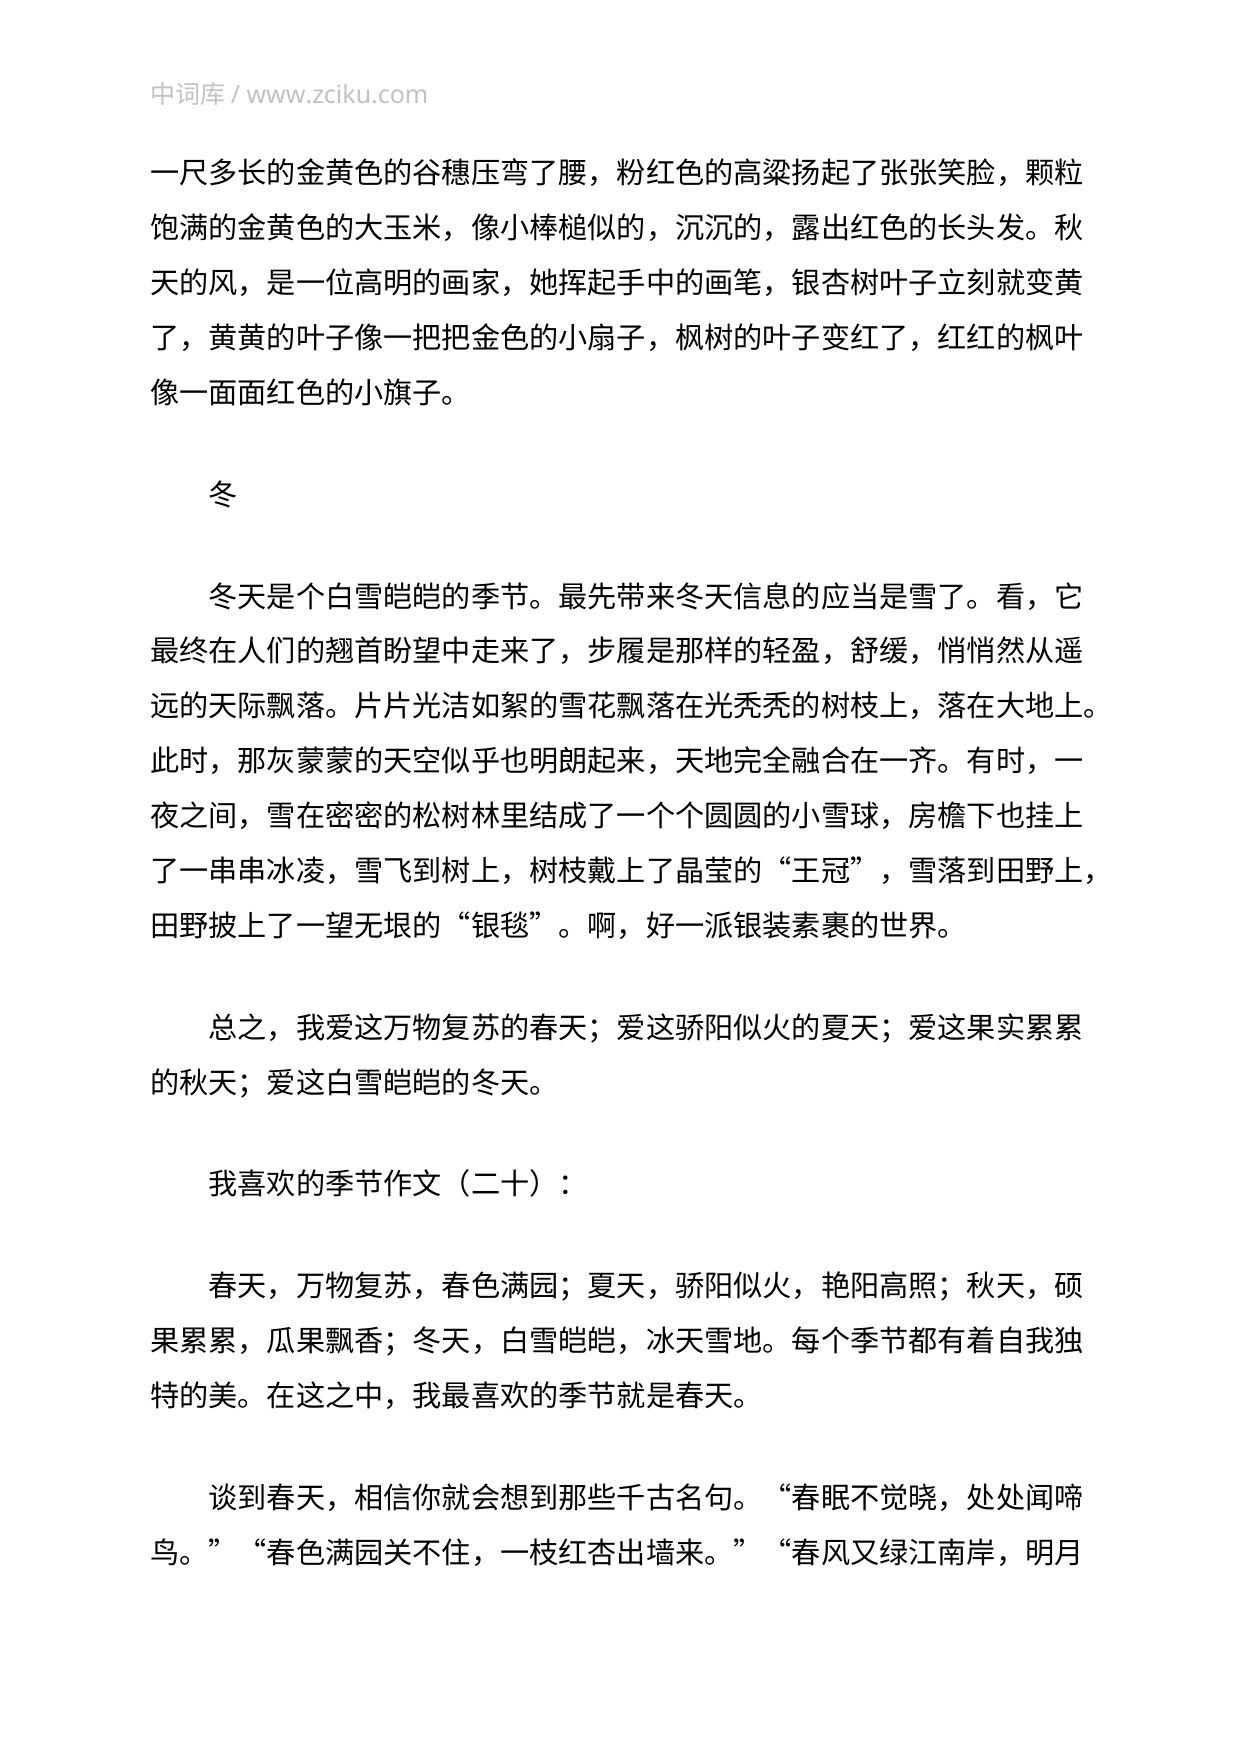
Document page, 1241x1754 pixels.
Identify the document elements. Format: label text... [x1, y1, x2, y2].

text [150, 1474, 1090, 1571]
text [150, 150, 1090, 412]
text 冬 [150, 471, 1090, 514]
text 春天，万物复苏，春色满园；夏天，骄阳似火，艳阳高照；秋天，硕果累累，瓜果飘香；冬天，白雪皑皑，冰天雪地。每个季节都有着自我独特的美。在这之中，我最喜欢的季节就是春天。 [150, 1263, 1090, 1415]
text 冬天是个白雪皑皑的季节。最先带来冬天信息的应当是雪了。看，它最终在人们的翘首盼望中走来了，步履是那样的轻盈，舒缓，悄悄然从遥远的天际飘落。片片光洁如絮的雪花飘落在光秃秃的树枝上，落在大地上。此时，那灰蒙蒙的天空似乎也明朗起来，天地完全融合在一齐。有时，一夜之间，雪在密密的松树林里结成了一个个圆圆的小雪球，房檐下也挂上了一串串冰凌，雪飞到树上，树枝戴上了晶莹的“王冠”，雪落到田野上，田野披上了一望无垠的“银毯”。啊，好一派银装素裹的世界。 [150, 573, 1090, 945]
text 总之，我爱这万物复苏的春天；爱这骄阳似火的夏天；爱这果实累累的秋天；爱这白雪皑皑的冬天。 [150, 1004, 1090, 1101]
text 我喜欢的季节作文（二十）： [150, 1161, 1090, 1203]
